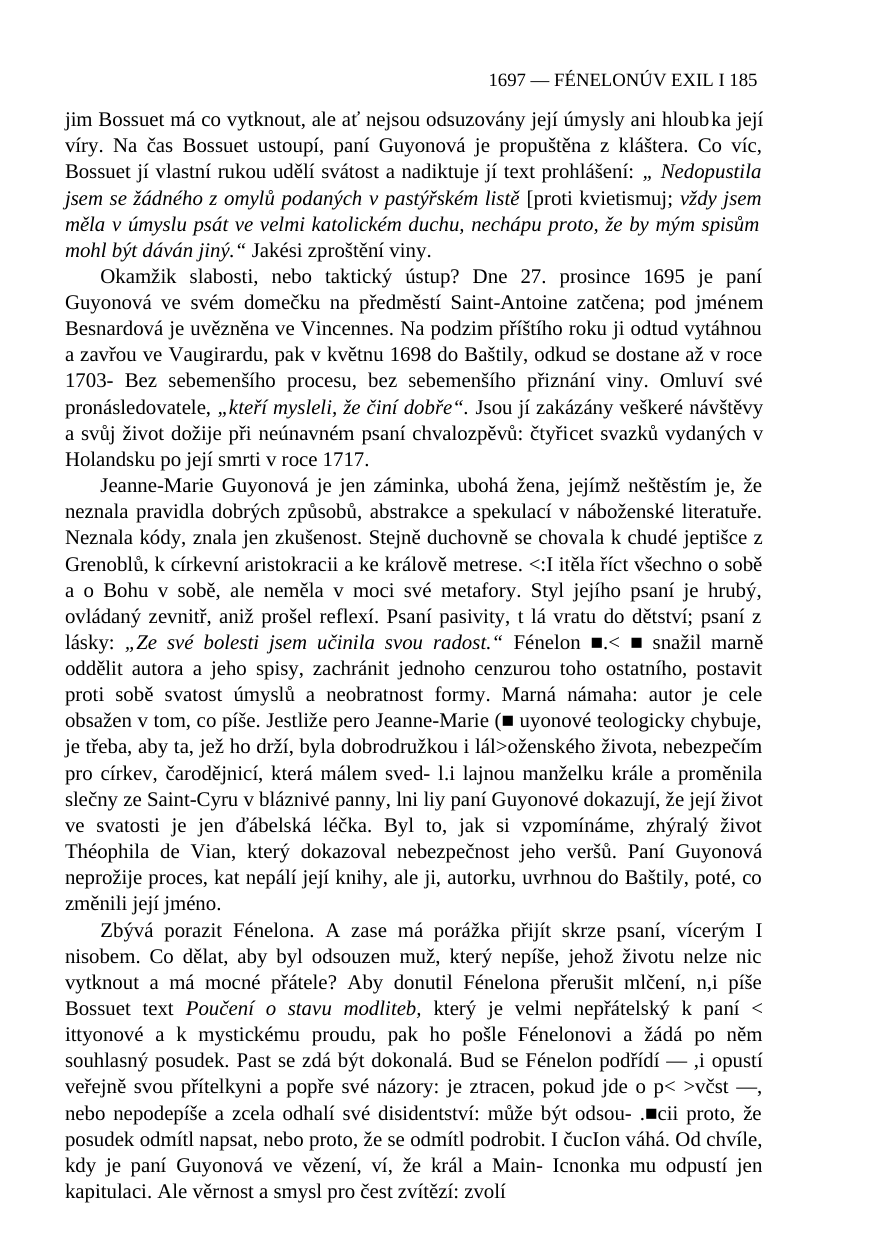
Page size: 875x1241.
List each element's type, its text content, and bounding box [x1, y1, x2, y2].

text Zbývá porazit Fénelona. A zase má porážka přijít skrze psaní, vícerým I nisobem. Co dělat, aby byl odsouzen muž, který nepíše, jehož životu nelze nic vytknout a má mocné přátele? Aby donutil Fénelona přerušit mlčení, n,i píše Bossuet text Poučení o stavu modliteb, který je velmi nepřátelský k paní < ittyonové a k mystickému proudu, pak ho pošle Fénelonovi a žádá po něm souhlasný posudek. Past se zdá být dokonalá. Bud se Fénelon podřídí — ,i opustí veřejně svou přítelkyni a popře své názory: je ztracen, pokud jde o p< >včst —, nebo nepodepíše a zcela odhalí své disidentství: může být odsou- .■cii proto, že posudek odmítl napsat, nebo proto, že se odmítl podrobit. I čucIon váhá. Od chvíle, kdy je paní Guyonová ve vězení, ví, že král a Main- Icnonka mu odpustí jen kapitulaci. Ale věrnost a smysl pro čest zvítězí: zvolí [65, 917, 763, 1203]
text jim Bossuet má co vytknout, ale ať nejsou odsuzovány její úmysly ani hloubka její víry. Na čas Bossuet ustoupí, paní Guyonová je propuštěna z kláštera. Co víc, Bossuet jí vlastní rukou udělí svátost a nadiktuje jí text prohlášení: „ Nedopustila jsem se žádného z omylů podaných v pastýřském listě [proti kvietismuj; vždy jsem měla v úmyslu psát ve velmi katolickém duchu, nechápu proto, že by mým spisům mohl být dáván jiný.“ Jakési zproštění viny. [65, 107, 763, 262]
text 1697 — FÉNELONÚV EXIL I 185 [488, 68, 758, 90]
text Okamžik slabosti, nebo taktický ústup? Dne 27. prosince 1695 je paní Guyonová ve svém domečku na předměstí Saint-Antoine zatčena; pod jménem Besnardová je uvězněna ve Vincennes. Na podzim příštího roku ji odtud vytáhnou a zavřou ve Vaugirardu, pak v květnu 1698 do Baštily, odkud se dostane až v roce 1703- Bez sebemenšího procesu, bez sebemenšího přiznání viny. Omluví své pronásledovatele, „kteří mysleli, že činí dobře“. Jsou jí zakázány veškeré návštěvy a svůj život dožije při neúnavném psaní chvalozpěvů: čtyřicet svazků vydaných v Holandsku po její smrti v roce 1717. [65, 264, 763, 471]
text Jeanne-Marie Guyonová je jen záminka, ubohá žena, jejímž neštěstím je, že neznala pravidla dobrých způsobů, abstrakce a spekulací v náboženské literatuře. Neznala kódy, znala jen zkušenost. Stejně duchovně se chovala k chudé jeptišce z Grenoblů, k církevní aristokracii a ke králově metrese. <:I itěla říct všechno o sobě a o Bohu v sobě, ale neměla v moci své metafory. Styl jejího psaní je hrubý, ovládaný zevnitř, aniž prošel reflexí. Psaní pasivity, t lá vratu do dětství; psaní z lásky: „Ze své bolesti jsem učinila svou radost.“ Fénelon ■.< ■ snažil marně oddělit autora a jeho spisy, zachránit jednoho cenzurou toho ostatního, postavit proti sobě svatost úmyslů a neobratnost formy. Marná námaha: autor je cele obsažen v tom, co píše. Jestliže pero Jeanne-Marie (■ uyonové teologicky chybuje, je třeba, aby ta, jež ho drží, byla dobrodružkou i lál>oženského života, nebezpečím pro církev, čarodějnicí, která málem sved- l.i lajnou manželku krále a proměnila slečny ze Saint-Cyru v bláznivé panny, lni liy paní Guyonové dokazují, že její život ve svatosti je jen ďábelská léčka. Byl to, jak si vzpomínáme, zhýralý život Théophila de Vian, který dokazoval nebezpečnost jeho veršů. Paní Guyonová neprožije proces, kat nepálí její knihy, ale ji, autorku, uvrhnou do Baštily, poté, co změnili její jméno. [65, 473, 763, 915]
